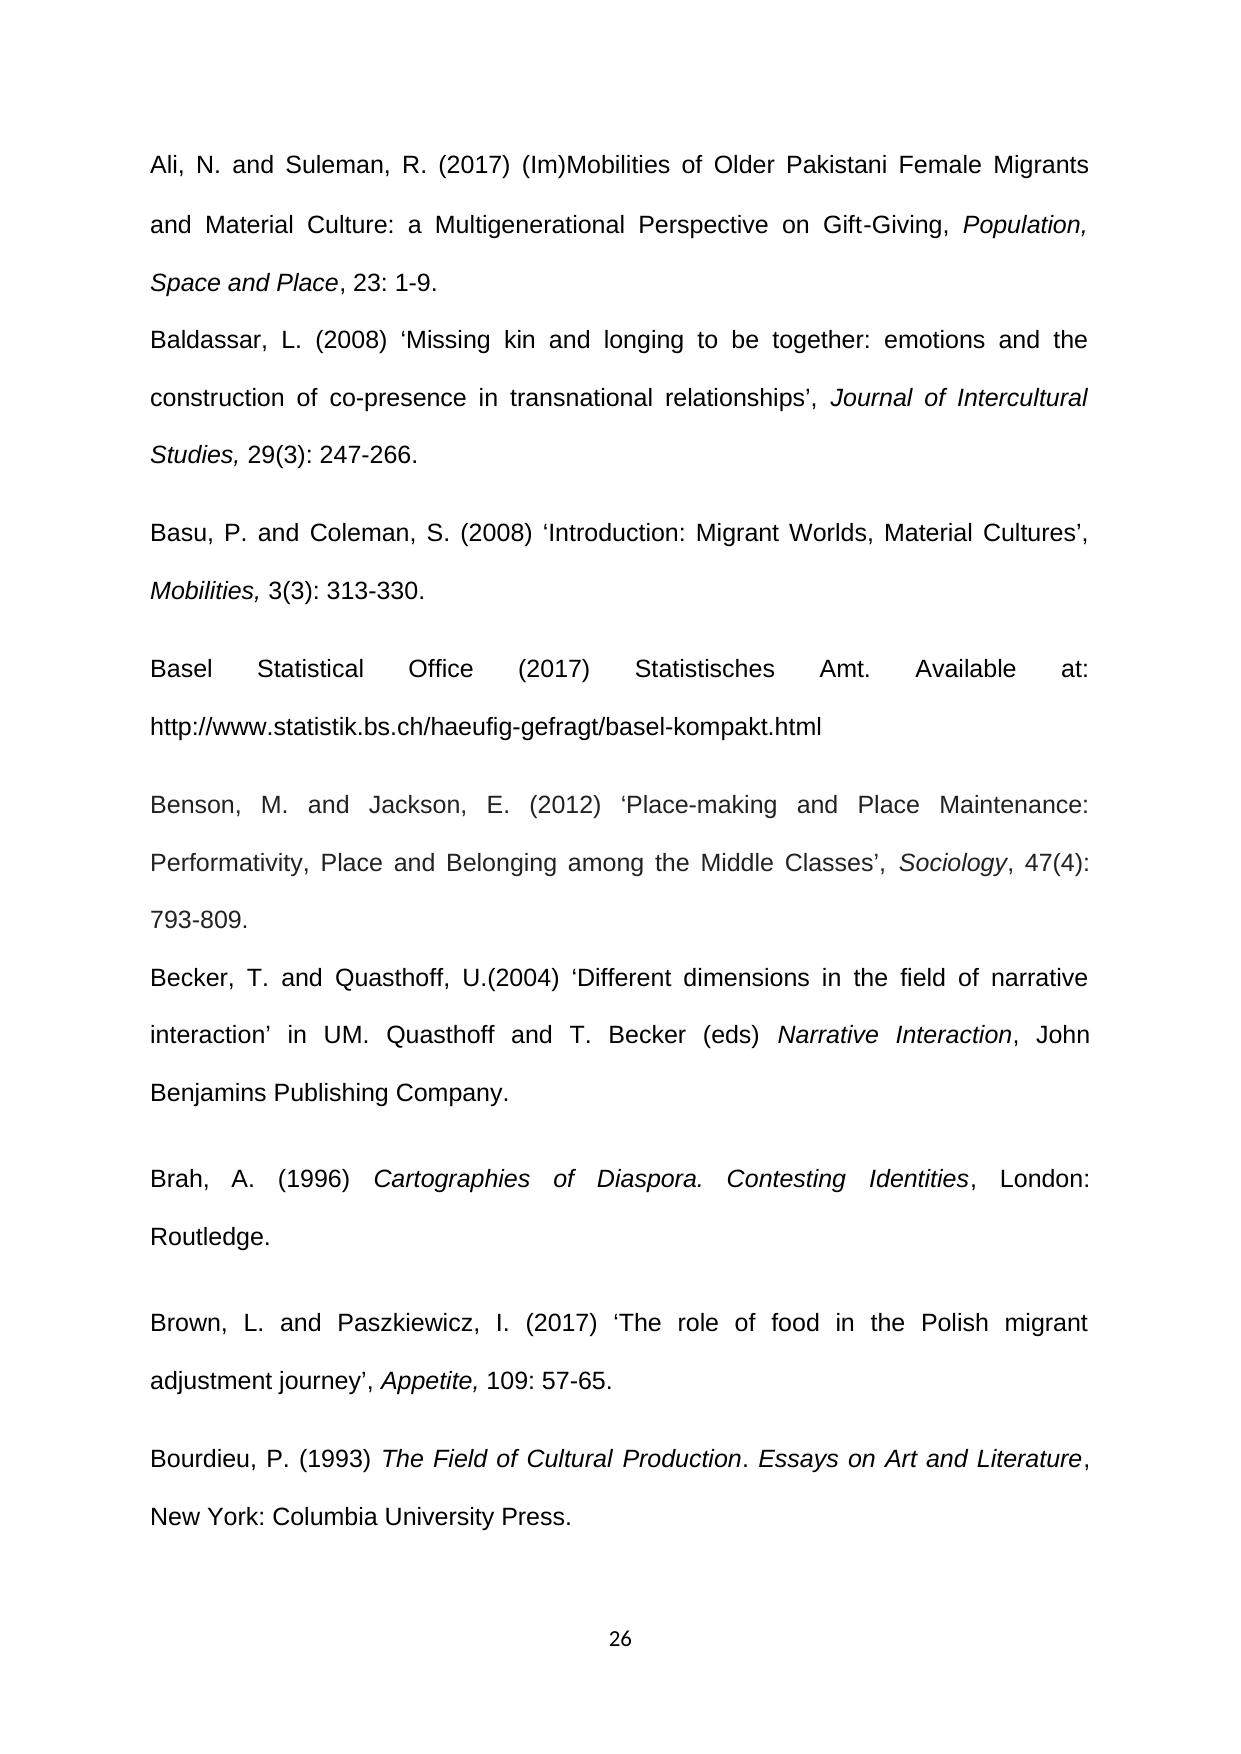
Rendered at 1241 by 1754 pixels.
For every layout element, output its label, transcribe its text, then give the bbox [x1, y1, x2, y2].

subtitle Brah, A. (1996) Cartographies of Diaspora. Contesting Identities, London: Routledge. [150, 1164, 1090, 1251]
text Basu, P. and Coleman, S. (2008) ‘Introduction: Migrant Worlds, Material Cultures’, Mobilities, 3(3): 313-330. [150, 518, 1090, 605]
text Benson, M. and Jackson, E. (2012) ‘Place-making and Place Maintenance: Performativity, Place and Belonging among the Middle Classes’, Sociology, 47(4): 793-809. [150, 790, 1090, 934]
text Brown, L. and Paszkiewicz, I. (2017) ‘The role of food in the Polish migrant adjustment journey’, Appetite, 109: 57-65. [150, 1308, 1090, 1395]
text Becker, T. and Quasthoff, U.(2004) ‘Different dimensions in the field of narrative interaction’ in UM. Quasthoff and T. Becker (eds) Narrative Interaction, John Benjamins Publishing Company. [150, 963, 1090, 1106]
subtitle Ali, N. and Suleman, R. (2017) (Im)Mobilities of Older Pakistani Female Migrants and Material Culture: a Multigenerational Perspective on Gift‐Giving, Population, Space and Place, 23: 1-9. [150, 150, 1090, 296]
text Baldassar, L. (2008) ‘Missing kin and longing to be together: emotions and the construction of co-presence in transnational relationships’, Journal of Intercultural Studies, 29(3): 247-266. [150, 325, 1090, 469]
text Bourdieu, P. (1993) The Field of Cultural Production. Essays on Art and Literature, New York: Columbia University Press. [150, 1444, 1090, 1531]
text Basel Statistical Office (2017) Statistisches Amt. Available at: http://www.statistik.bs.ch/haeufig-gefragt/basel-kompakt.html [150, 654, 1090, 741]
